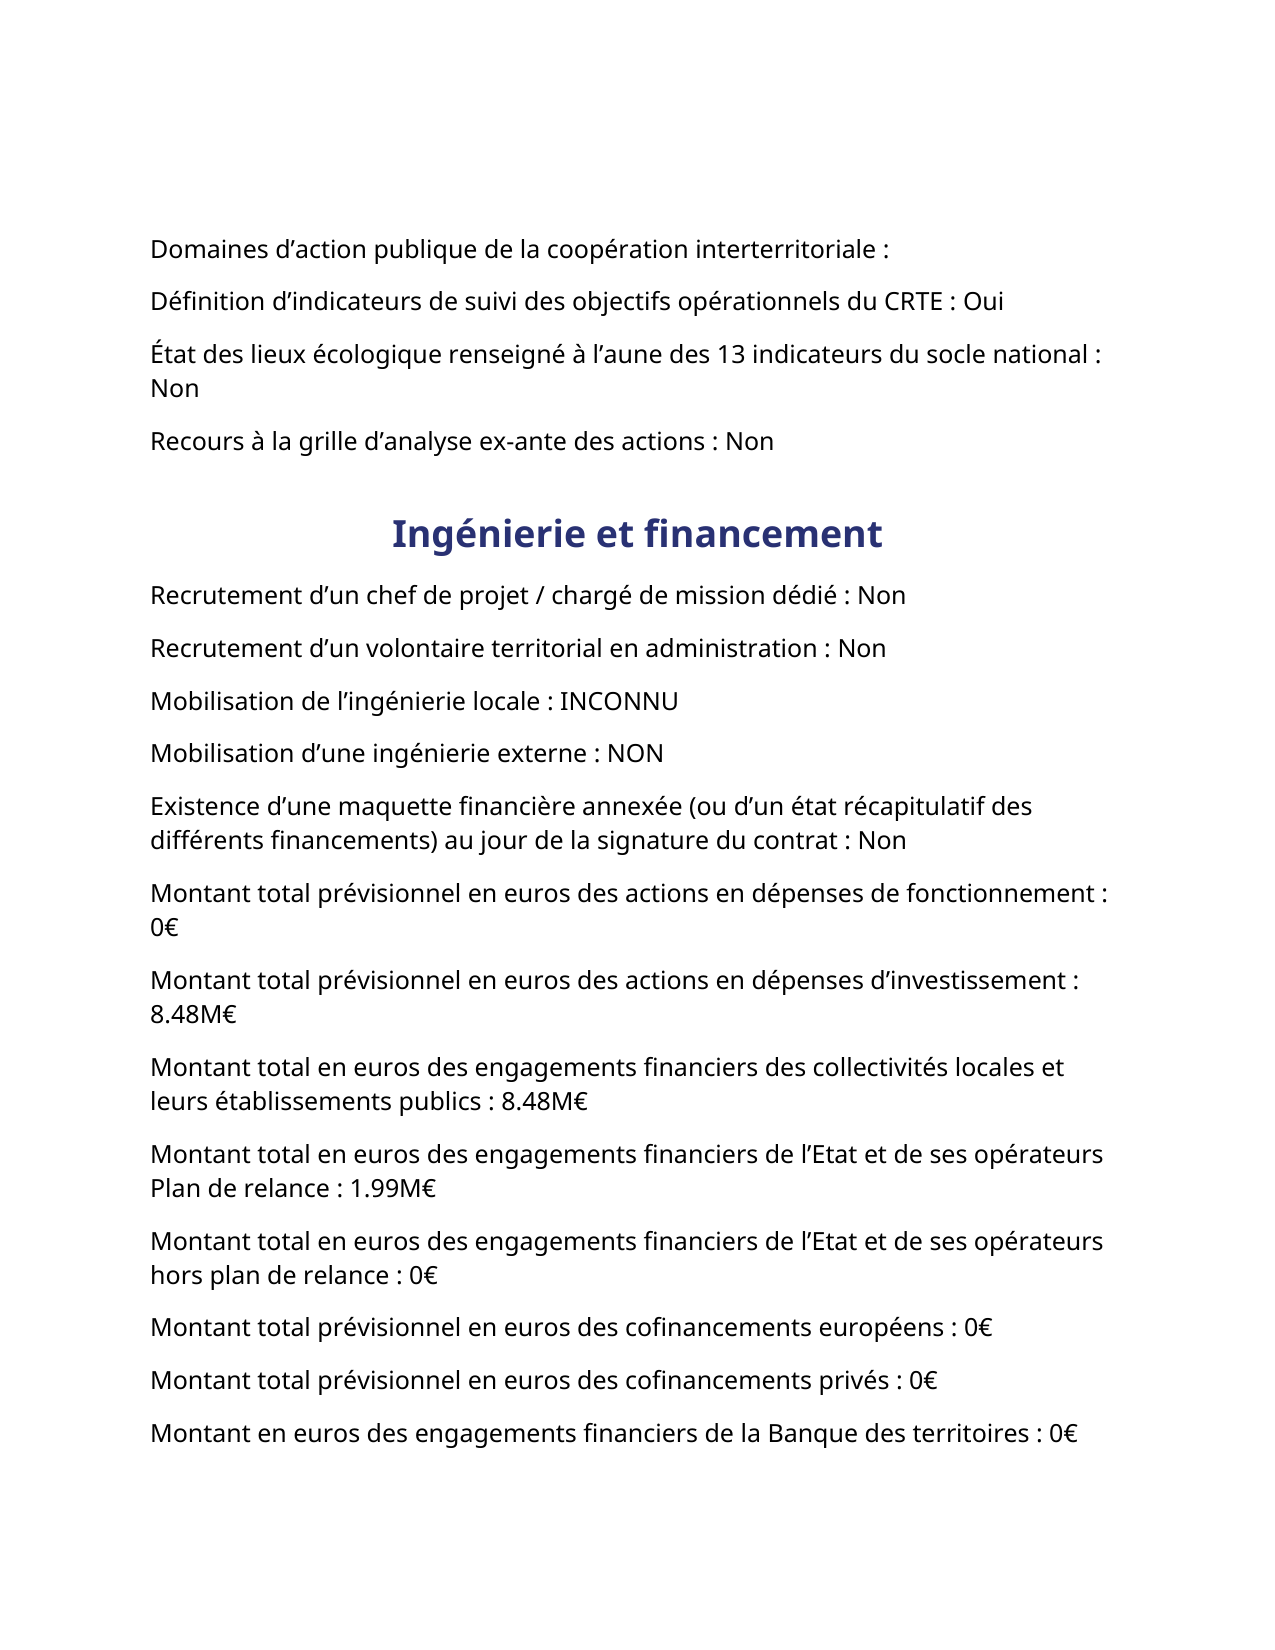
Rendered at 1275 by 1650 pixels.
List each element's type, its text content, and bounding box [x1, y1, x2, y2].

text Mobilisation de l’ingénierie locale : INCONNU [150, 683, 1125, 717]
text Montant total prévisionnel en euros des cofinancements européens : 0€ [150, 1310, 1125, 1344]
text Domaines d’action publique de la coopération interterritoriale : [150, 231, 1125, 265]
text Recrutement d’un volontaire territorial en administration : Non [150, 630, 1125, 664]
text Recours à la grille d’analyse ex-ante des actions : Non [150, 424, 1125, 458]
text Montant total en euros des engagements financiers des collectivités locales et leurs établissements publics : 8.48M€ [150, 1049, 1125, 1118]
text Montant total prévisionnel en euros des actions en dépenses de fonctionnement : 0€ [150, 876, 1125, 944]
text Montant total prévisionnel en euros des cofinancements privés : 0€ [150, 1363, 1125, 1397]
text Mobilisation d’une ingénierie externe : NON [150, 736, 1125, 770]
text Montant total en euros des engagements financiers de l’Etat et de ses opérateurs Plan de relance : 1.99M€ [150, 1136, 1125, 1204]
text Existence d’une maquette financière annexée (ou d’un état récapitulatif des différents financements) au jour de la signature du contrat : Non [150, 789, 1125, 857]
text Montant total prévisionnel en euros des actions en dépenses d’investissement : 8.48M€ [150, 963, 1125, 1031]
text Recrutement d’un chef de projet / chargé de mission dédié : Non [150, 578, 1125, 612]
text État des lieux écologique renseigné à l’aune des 13 indicateurs du socle national : Non [150, 337, 1125, 405]
text Montant en euros des engagements financiers de la Banque des territoires : 0€ [150, 1416, 1125, 1450]
subtitle Ingénierie et financement [150, 508, 1125, 559]
text Définition d’indicateurs de suivi des objectifs opérationnels du CRTE : Oui [150, 284, 1125, 318]
text Montant total en euros des engagements financiers de l’Etat et de ses opérateurs hors plan de relance : 0€ [150, 1223, 1125, 1291]
